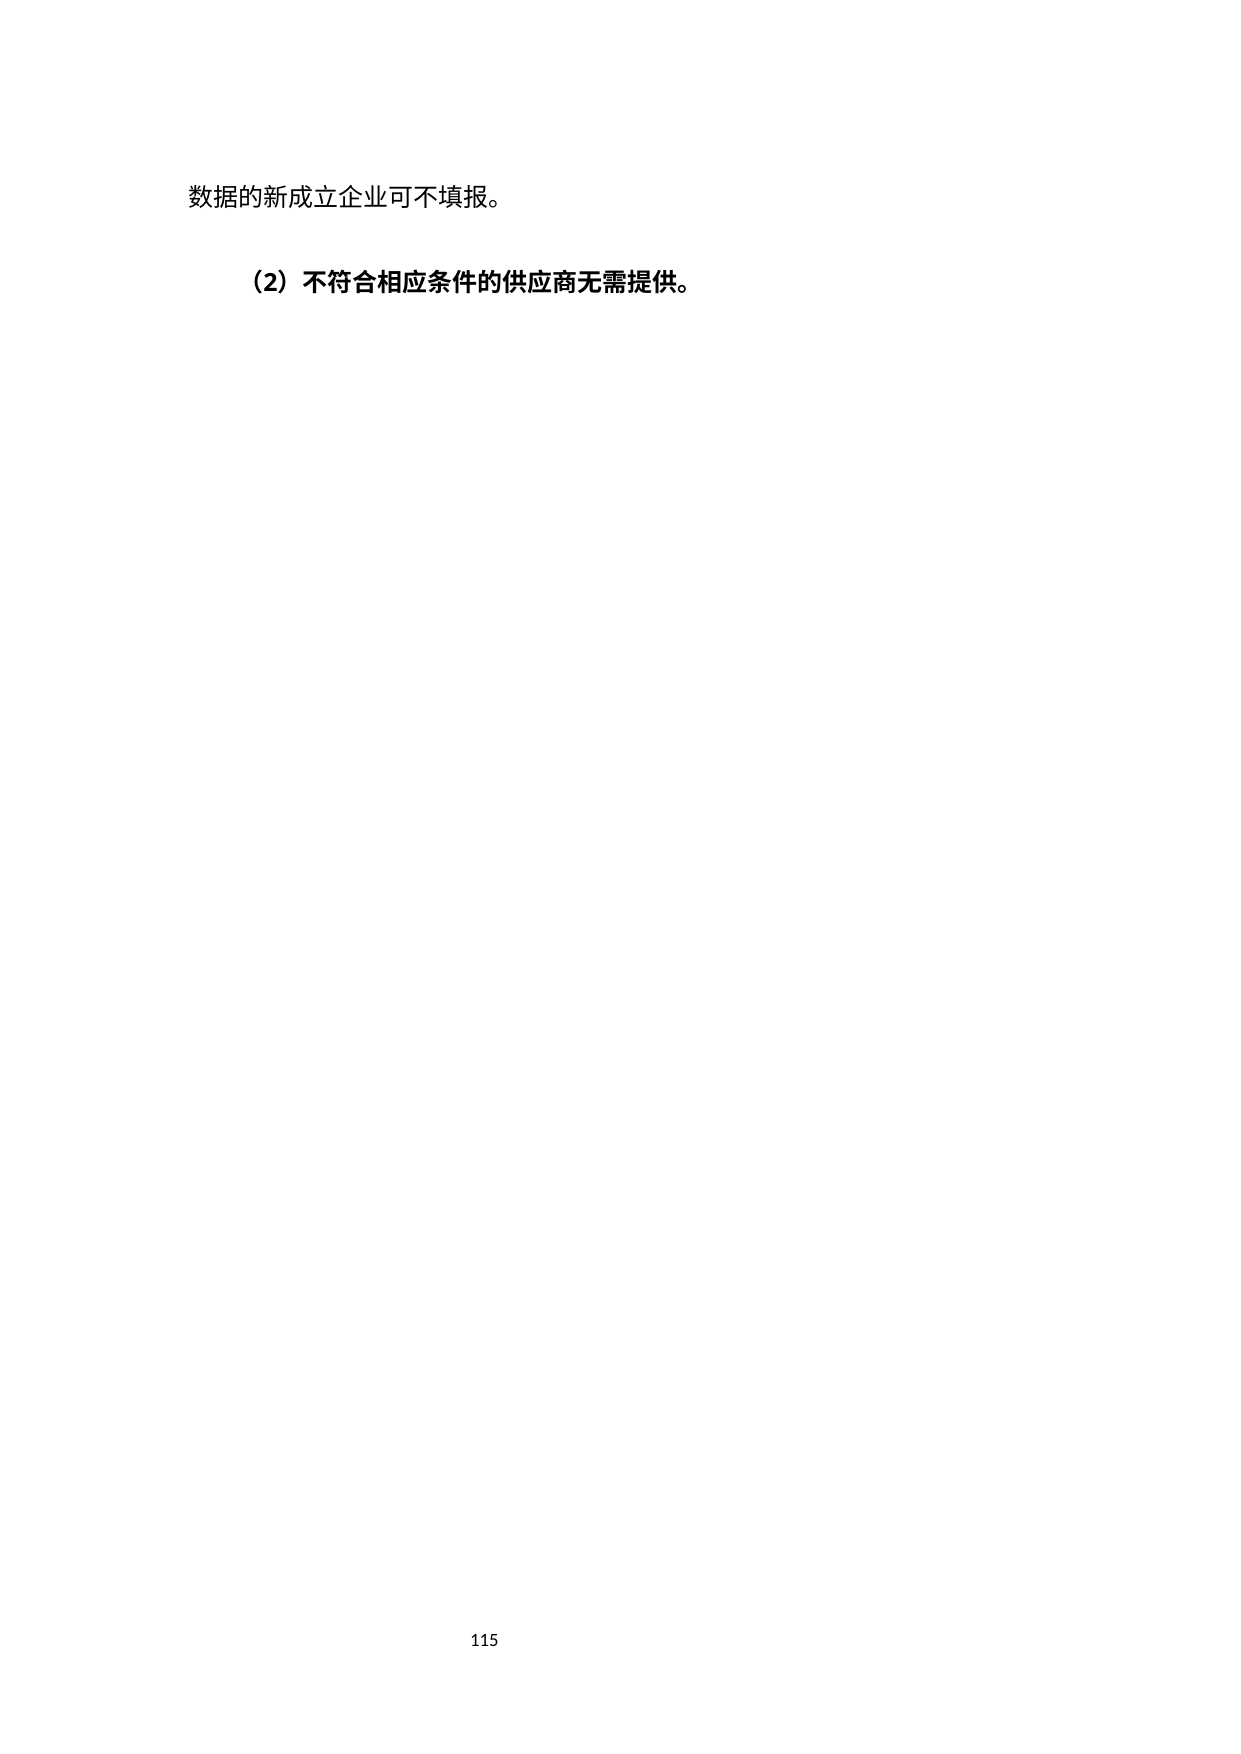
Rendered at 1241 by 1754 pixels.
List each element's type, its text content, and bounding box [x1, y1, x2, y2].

text （2）不符合相应条件的供应商无需提供。 [188, 247, 1052, 313]
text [188, 162, 1052, 229]
